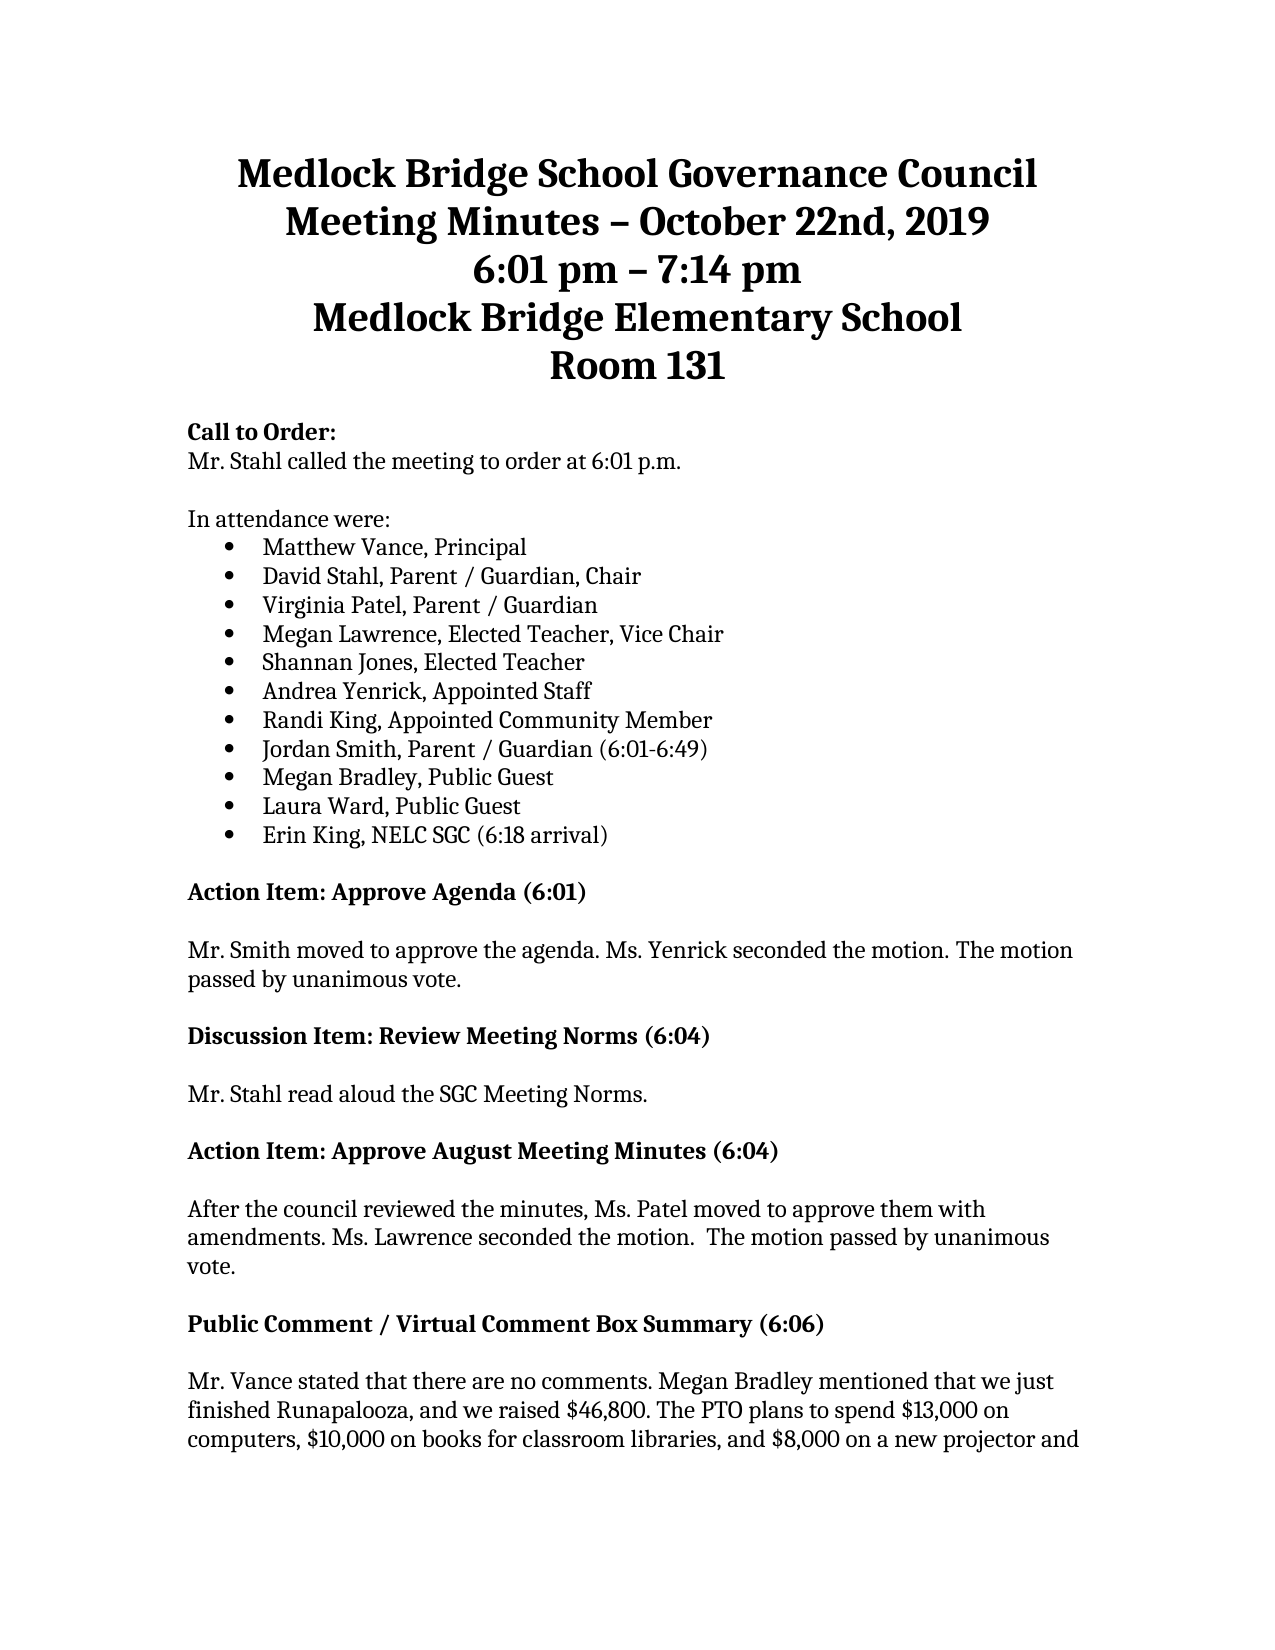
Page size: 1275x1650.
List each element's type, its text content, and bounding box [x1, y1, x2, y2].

text Meeting Minutes – October 22nd, 2019 [187, 198, 1087, 246]
text Action Item: Approve August Meeting Minutes (6:04) [187, 1137, 1087, 1166]
list Erin King, NELC SGC (6:18 arrival) [225, 821, 1087, 849]
text Discussion Item: Review Meeting Norms (6:04) [187, 1022, 1087, 1051]
text Public Comment / Virtual Comment Box Summary (6:06) [187, 1309, 1087, 1338]
list Andrea Yenrick, Appointed Staff [225, 677, 1087, 706]
text Medlock Bridge Elementary School [187, 294, 1087, 342]
list Laura Ward, Public Guest [225, 792, 1087, 821]
text Action Item: Approve Agenda (6:01) [187, 878, 1087, 907]
list Virginia Patel, Parent / Guardian [225, 591, 1087, 619]
text Medlock Bridge School Governance Council [187, 150, 1087, 198]
text Room 131 [187, 342, 1087, 389]
text After the council reviewed the minutes, Ms. Patel moved to approve them with amendments. Ms. Lawrence seconded the motion. The motion passed by unanimous vote. [187, 1194, 1087, 1281]
text Mr. Stahl called the meeting to order at 6:01 p.m. [187, 447, 1087, 476]
text 6:01 pm – 7:14 pm [187, 246, 1087, 294]
text Call to Order: [187, 418, 1087, 447]
list Shannan Jones, Elected Teacher [225, 648, 1087, 677]
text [187, 1367, 1087, 1453]
list Matthew Vance, Principal [225, 533, 1087, 562]
list Randi King, Appointed Community Member [225, 706, 1087, 734]
text Mr. Stahl read aloud the SGC Meeting Norms. [187, 1079, 1087, 1108]
list Megan Bradley, Public Guest [225, 763, 1087, 792]
list Megan Lawrence, Elected Teacher, Vice Chair [225, 619, 1087, 648]
list Jordan Smith, Parent / Guardian (6:01-6:49) [225, 734, 1087, 763]
list David Stahl, Parent / Guardian, Chair [225, 562, 1087, 591]
text Mr. Smith moved to approve the agenda. Ms. Yenrick seconded the motion. The motion passed by unanimous vote. [187, 936, 1087, 993]
text In attendance were: [187, 504, 1087, 533]
